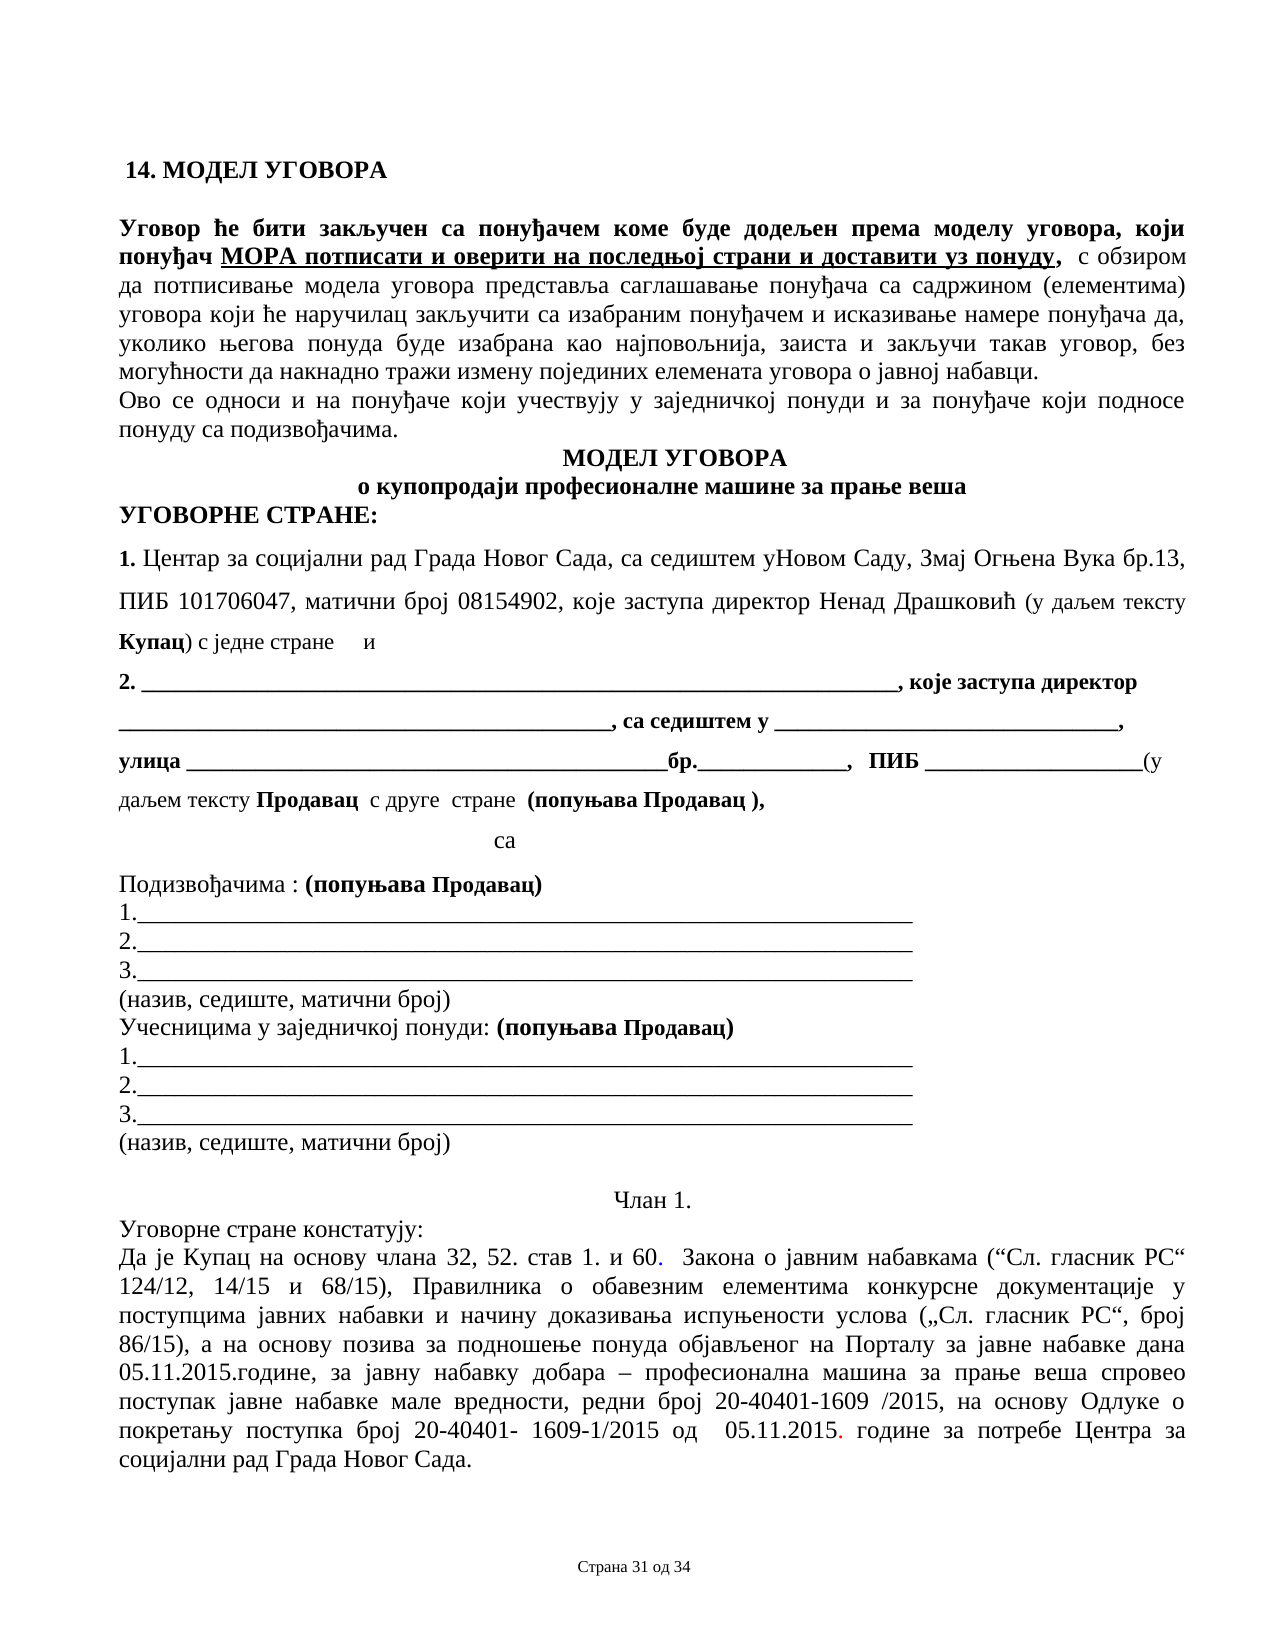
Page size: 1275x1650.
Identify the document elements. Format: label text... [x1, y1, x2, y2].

text 1.______________________________________________________________ [118, 1041, 1186, 1070]
text Уговорне стране констатују: [118, 1214, 1186, 1242]
text (назив, седиште, матични број) [118, 984, 1186, 1012]
text Члан 1. [118, 1185, 1186, 1214]
text улица __________________________________________бр._____________, ПИБ ___________________(у даљем тексту Продавац с друге стране (попуњава Продавац ), [118, 747, 1186, 812]
text 1. Центар за социјални рад Града Новог Сада, са седиштем уНовом Саду, Змај Огњена Вука бр.13, ПИБ 101706047, матични број 08154902, које заступа директор Ненад Драшковић (у даљем тексту Купац) с једне стране и [118, 543, 1186, 654]
text 2. __________________________________________________________________, које заступа директор ___________________________________________, са седиштем у ______________________________, [118, 668, 1186, 733]
text (назив, седиште, матични број) [118, 1127, 1186, 1156]
text 3.______________________________________________________________ [118, 955, 1186, 984]
text Уговор ће бити закључен са понуђачем коме буде додељен према моделу уговора, који понуђач МОРА потписати и оверити на последњој страни и доставити уз понуду, с обзиром да потписивање модела уговора представља саглашавање понуђача са садржином (елементима) уговора који ће наручилац закључити са изабраним понуђачем и исказивање намере понуђача да, уколико његова понуда буде изабрана као најповољнија, заиста и закључи такав уговор, без могућности да накнадно тражи измену појединих елемената уговора о јавној набавци. [118, 213, 1186, 385]
text са [493, 826, 1186, 854]
text 3.______________________________________________________________ [118, 1099, 1186, 1127]
text 14. МОДЕЛ УГОВОРА [118, 155, 1186, 184]
text Да је Купац на основу члана 32, 52. став 1. и 60. Закона о јавним набавкама (“Сл. гласник РС“ 124/12, 14/15 и 68/15), Правилника о обавезним елементима конкурсне документације у поступцима јавних набавки и начину доказивања испуњености услова („Сл. гласник РС“, број 86/15), а на основу позива за подношење понуда објављеног на Порталу за јавне набавке дана 05.11.2015.године, за јавну набавку добара – професионална машина за прање веша спровео поступак јавне набавке мале вредности, редни број 20-40401-1609 /2015, на основу Одлуке о покретању поступка број 20-40401- 1609-1/2015 од 05.11.2015. године за потребе Центра за социјални рад Града Новог Сада. [118, 1242, 1186, 1472]
text УГОВОРНЕ СТРАНЕ: [118, 500, 1186, 529]
text Ово се односи и на понуђаче који учествују у заједничкој понуди и за понуђаче који подносе понуду са подизвођачима. [118, 385, 1186, 443]
text 1.______________________________________________________________ [118, 897, 1186, 926]
text Подизвођачима : (попуњава Продавац) [118, 869, 1186, 897]
text Учесницима у заједничкој понуди: (попуњава Продавац) [118, 1012, 1186, 1041]
text МОДЕЛ УГОВОРА [118, 443, 1186, 471]
text 2.______________________________________________________________ [118, 926, 1186, 955]
text о купопродаји професионалне машине за прање веша [137, 471, 1186, 500]
text 2.______________________________________________________________ [118, 1070, 1186, 1099]
